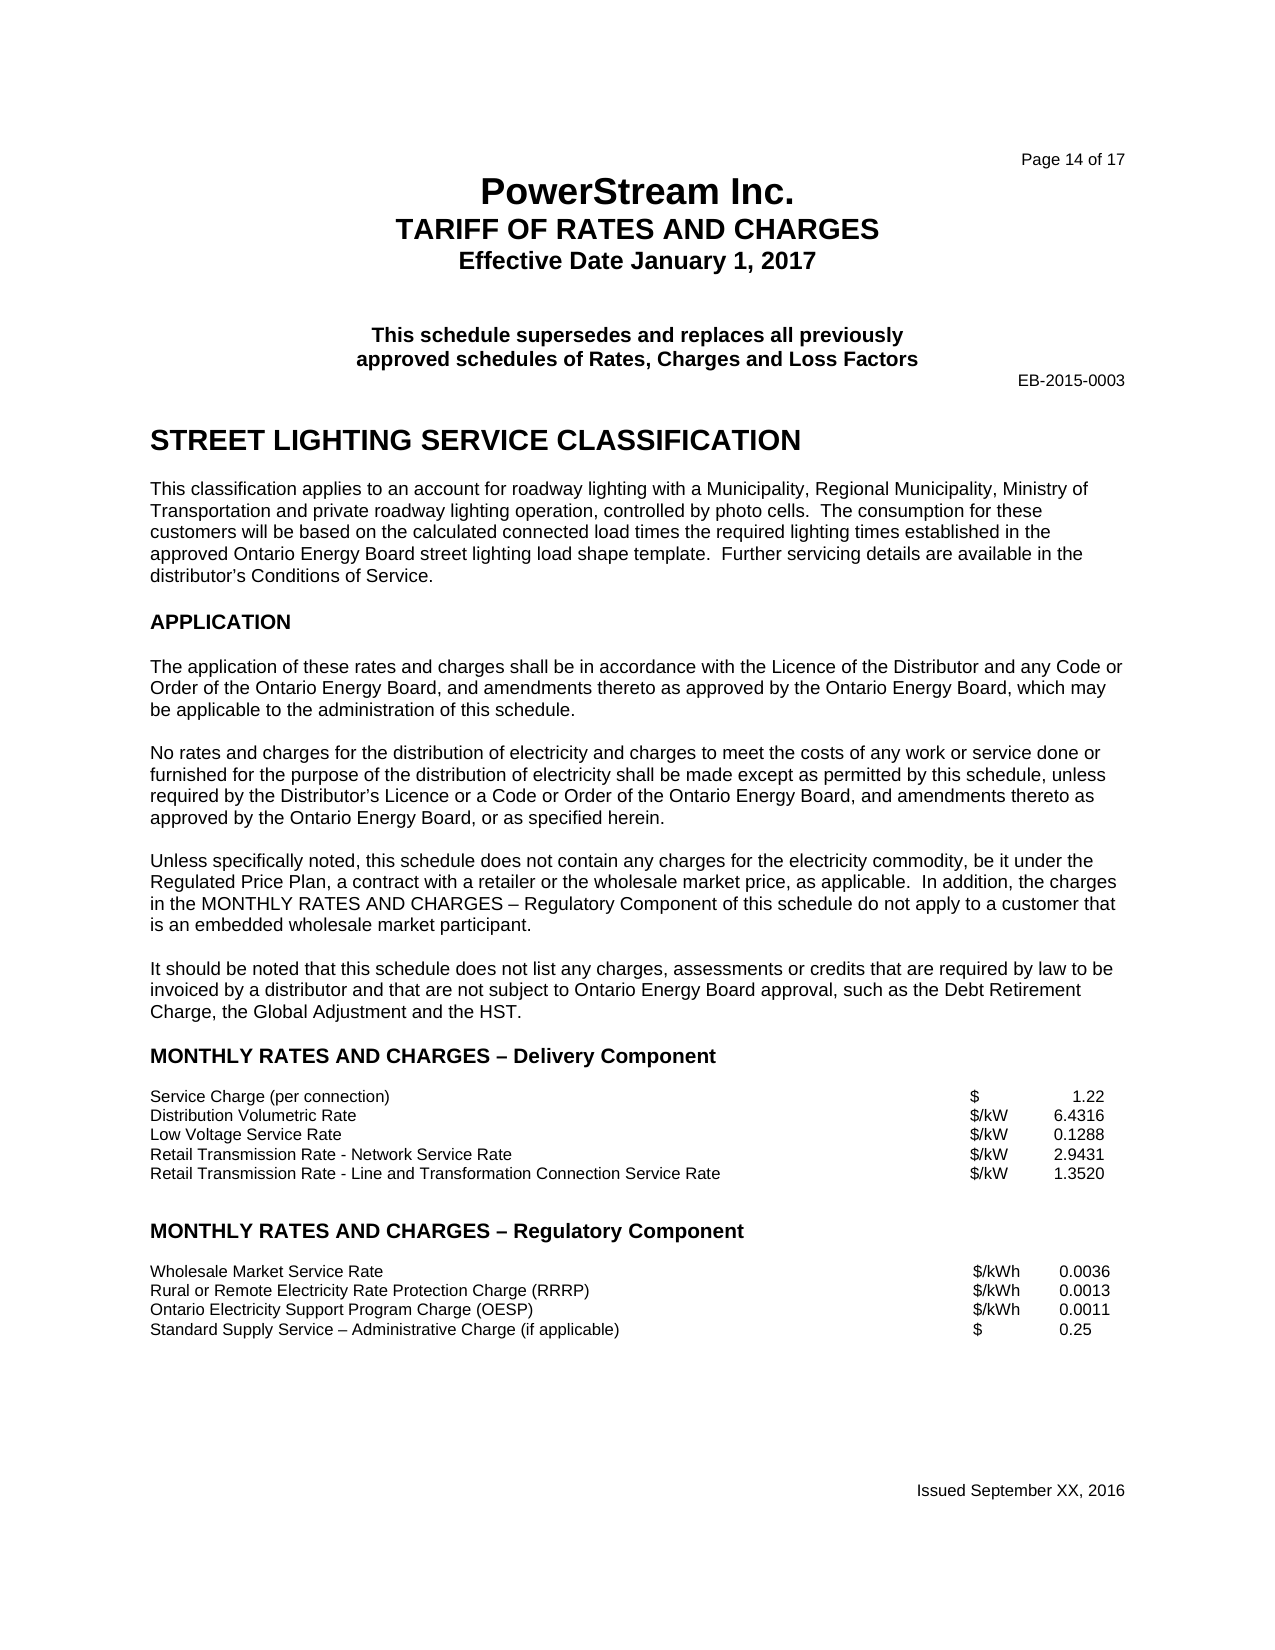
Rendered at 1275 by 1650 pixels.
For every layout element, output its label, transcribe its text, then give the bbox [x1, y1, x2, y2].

text This classification applies to an account for roadway lighting with a Municipality, Regional Municipality, Ministry of Transportation and private roadway lighting operation, controlled by photo cells. The consumption for these customers will be based on the calculated connected load times the required lighting times established in the approved Ontario Energy Board street lighting load shape template. Further servicing details are available in the distributor’s Conditions of Service. [150, 478, 1125, 586]
table_cell Retail Transmission Rate - Network Service Rate [139, 1144, 958, 1163]
text Wholesale Market Service Rate $/kWh 0.0036 [150, 1262, 1125, 1281]
text No rates and charges for the distribution of electricity and charges to meet the costs of any work or service done or furnished for the purpose of the distribution of electricity shall be made except as permitted by this schedule, unless required by the Distributor’s Licence or a Code or Order of the Ontario Energy Board, and amendments thereto as approved by the Ontario Energy Board, or as specified herein. [150, 742, 1125, 828]
text MONTHLY RATES AND CHARGES – Regulatory Component [150, 1219, 1125, 1243]
table_cell 1.3520 [1042, 1164, 1116, 1195]
table_cell 2.9431 [1042, 1144, 1116, 1163]
table_cell Retail Transmission Rate - Line and Transformation Connection Service Rate [139, 1164, 958, 1195]
text Unless specifically noted, this schedule does not contain any charges for the electricity commodity, be it under the Regulated Price Plan, a contract with a retailer or the wholesale market price, as applicable. In addition, the charges in the MONTHLY RATES AND CHARGES – Regulatory Component of this schedule do not apply to a customer that is an embedded wholesale market participant. [150, 849, 1125, 936]
text The application of these rates and charges shall be in accordance with the Licence of the Distributor and any Code or Order of the Ontario Energy Board, and amendments thereto as approved by the Ontario Energy Board, which may be applicable to the administration of this schedule. [150, 656, 1125, 720]
table_header $ [959, 1087, 1042, 1106]
text It should be noted that this schedule does not list any charges, assessments or credits that are required by law to be invoiced by a distributor and that are not subject to Ontario Energy Board approval, such as the Debt Retirement Charge, the Global Adjustment and the HST. [150, 957, 1125, 1022]
table_cell $/kW [959, 1144, 1042, 1163]
text Standard Supply Service – Administrative Charge (if applicable) $ 0.25 [150, 1319, 1125, 1338]
text Ontario Electricity Support Program Charge (OESP) $/kWh 0.0011 [150, 1300, 1125, 1319]
table_cell $/kW [959, 1164, 1042, 1195]
text MONTHLY RATES AND CHARGES – Delivery Component [150, 1044, 1125, 1068]
text Rural or Remote Electricity Rate Protection Charge (RRRP) $/kWh 0.0013 [150, 1281, 1125, 1300]
text APPLICATION [150, 610, 1125, 634]
text STREET LIGHTING SERVICE CLASSIFICATION [150, 423, 1125, 457]
table_cell $/kW [959, 1125, 1042, 1144]
table_header 1.22 [1042, 1087, 1116, 1106]
table_cell $/kW [959, 1106, 1042, 1125]
table_cell 6.4316 [1042, 1106, 1116, 1125]
table_cell 0.1288 [1042, 1125, 1116, 1144]
table_cell Low Voltage Service Rate [139, 1125, 958, 1144]
table_cell Distribution Volumetric Rate [139, 1106, 958, 1125]
table_header Service Charge (per connection) [139, 1087, 958, 1106]
